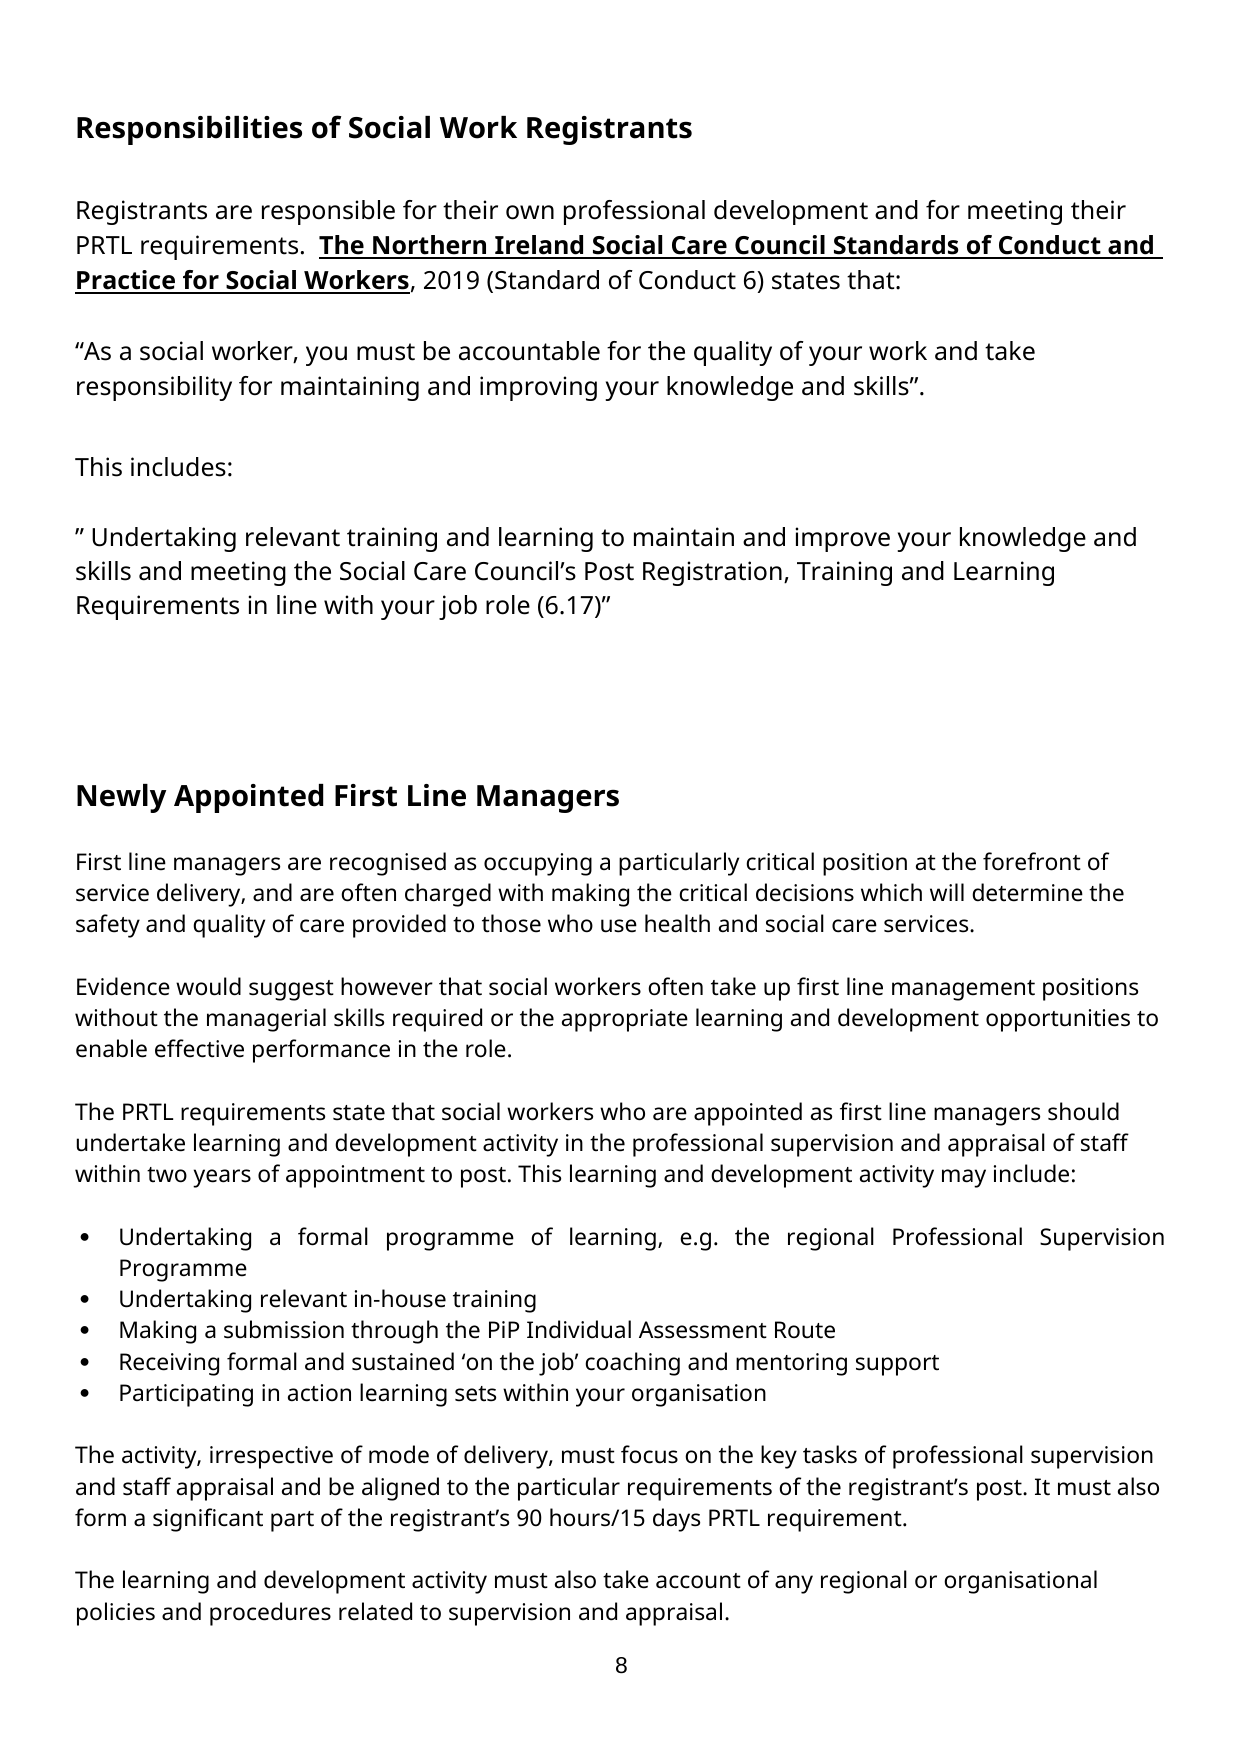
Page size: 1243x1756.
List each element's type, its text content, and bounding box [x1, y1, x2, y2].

subtitle Newly Appointed First Line Managers [75, 775, 1243, 814]
text First line managers are recognised as occupying a particularly critical position at the forefront of service delivery, and are often charged with making the critical decisions which will determine the safety and quality of care provided to those who use health and social care services. [75, 846, 1167, 939]
list Receiving formal and sustained ‘on the job’ coaching and mentoring support [81, 1346, 1167, 1377]
subtitle Responsibilities of Social Work Registrants [75, 108, 1243, 147]
text Registrants are responsible for their own professional development and for meeting their PRTL requirements. The Northern Ireland Social Care Council Standards of Conduct and Practice for Social Workers, 2019 (Standard of Conduct 6) states that: [75, 193, 1167, 297]
list Undertaking relevant in-house training [81, 1283, 1167, 1314]
list Participating in action learning sets within your organisation [81, 1377, 1167, 1408]
text The activity, irrespective of mode of delivery, must focus on the key tasks of professional supervision and staff appraisal and be aligned to the particular requirements of the registrant’s post. It must also form a significant part of the registrant’s 90 hours/15 days PRTL requirement. [75, 1439, 1167, 1533]
text Evidence would suggest however that social workers often take up first line management positions without the managerial skills required or the appropriate learning and development opportunities to enable effective performance in the role. [75, 971, 1167, 1064]
text This includes: [75, 449, 1167, 483]
text The PRTL requirements state that social workers who are appointed as first line managers should undertake learning and development activity in the professional supervision and appraisal of staff within two years of appointment to post. This learning and development activity may include: [75, 1096, 1167, 1189]
text “As a social worker, you must be accountable for the quality of your work and take responsibility for maintaining and improving your knowledge and skills”. [75, 334, 1167, 403]
text The learning and development activity must also take account of any regional or organisational policies and procedures related to supervision and appraisal. [75, 1564, 1167, 1627]
list Undertaking a formal programme of learning, e.g. the regional Professional Supervision Programme [81, 1221, 1167, 1283]
list Making a submission through the PiP Individual Assessment Route [81, 1314, 1167, 1346]
text ” Undertaking relevant training and learning to maintain and improve your knowledge and skills and meeting the Social Care Council’s Post Registration, Training and Learning Requirements in line with your job role (6.17)” [75, 519, 1167, 621]
